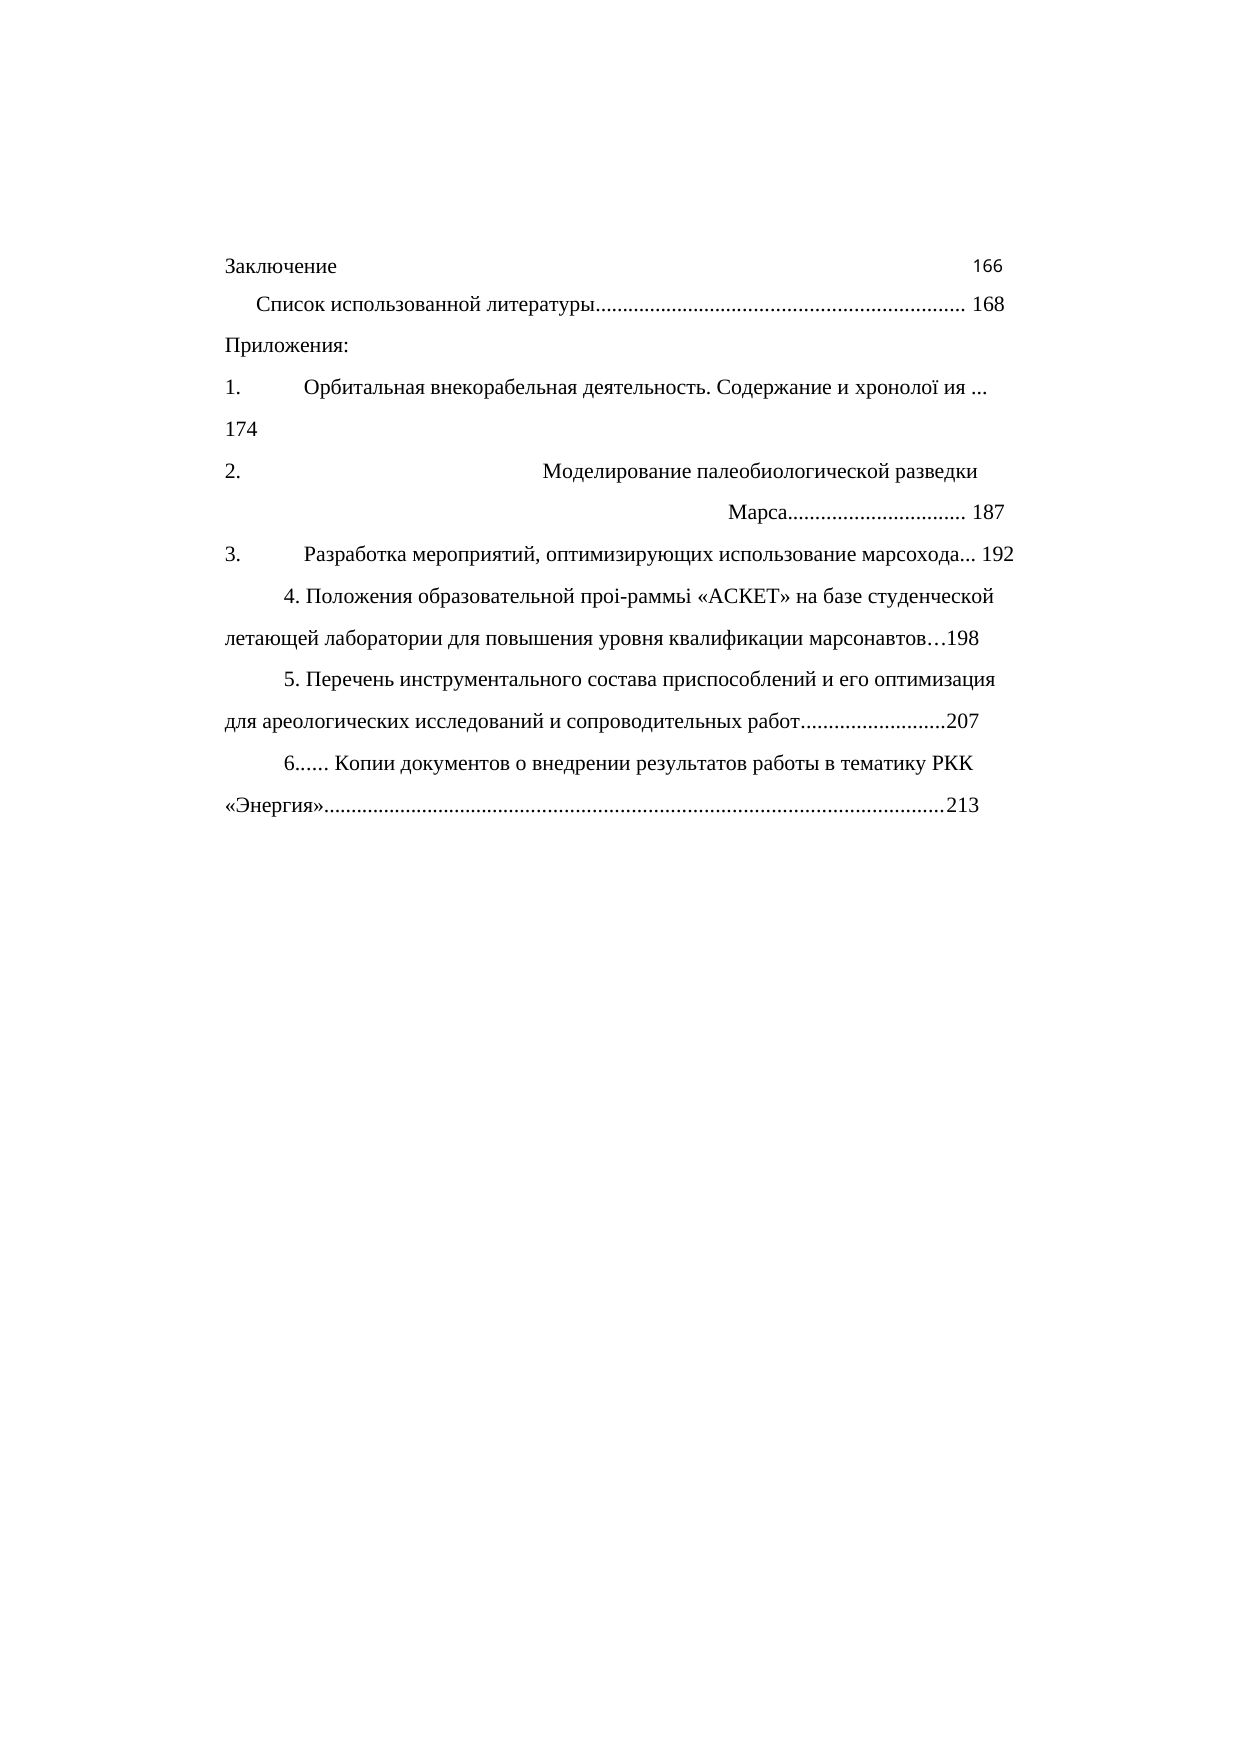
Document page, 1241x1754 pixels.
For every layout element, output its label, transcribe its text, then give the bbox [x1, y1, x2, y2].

list Моделирование палеобиологической разведки Марса 187 [224, 445, 1016, 528]
text 166 [972, 258, 1003, 276]
list Копии документов о внедрении результатов работы в тематику РКК «Энергия» 213 [224, 737, 1010, 821]
text Приложения: [224, 319, 1016, 361]
list Положения образовательной проі-раммьі «АСКЕТ» на базе студенческой летающей лаборатории для повышения уровня квалификации марсонавтов 198 [224, 570, 1010, 653]
list Разработка мероприятий, оптимизирующих использование марсохода... 192 [224, 528, 1016, 570]
text Заключение [224, 256, 1016, 278]
text Список использованной литературы 168 [256, 278, 1016, 319]
list Перечень инструментального состава приспособлений и его оптимизация для ареологических исследований и сопроводительных работ 207 [224, 653, 1010, 737]
list Орбитальная внекорабельная деятельность. Содержание и хронолої ия ... 174 [224, 361, 1016, 445]
